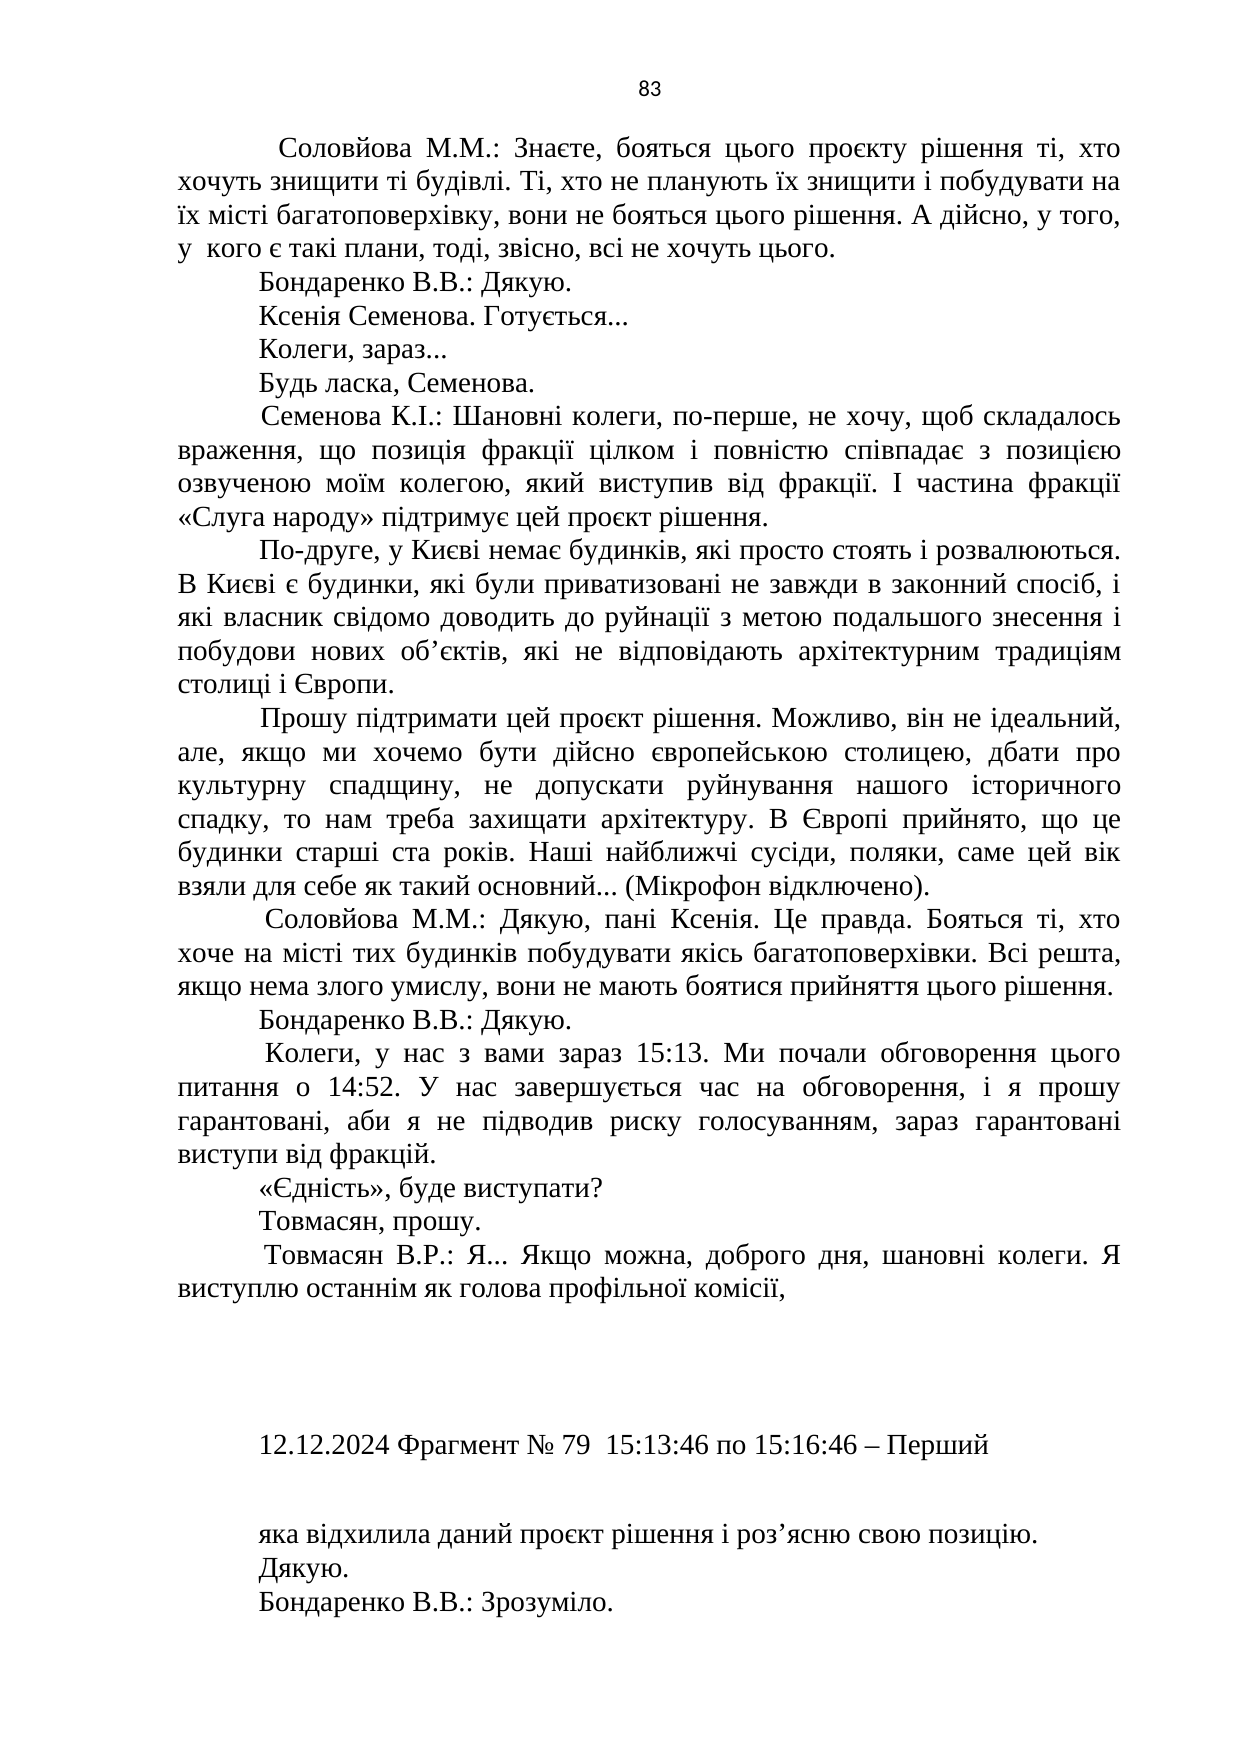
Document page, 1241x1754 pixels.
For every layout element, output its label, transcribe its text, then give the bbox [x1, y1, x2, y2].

text Колеги, у нас з вами зараз 15:13. Ми почали обговорення цього питання о 14:52. У нас завершується час на обговорення, і я прошу гарантовані, аби я не підводив риску голосуванням, зараз гарантовані виступи від фракцій. [177, 1036, 1122, 1170]
text Соловйова М.М.: Дякую, пані Ксенія. Це правда. Бояться ті, хто хоче на місті тих будинків побудувати якісь багатоповерхівки. Всі решта, якщо нема злого умислу, вони не мають боятися прийняття цього рішення. [177, 901, 1122, 1002]
text Ксенія Семенова. Готується... [177, 298, 1122, 331]
text Товмасян, прошу. [177, 1203, 1122, 1237]
text Бондаренко В.В.: Зрозуміло. [177, 1584, 1122, 1617]
text Товмасян В.Р.: Я... Якщо можна, доброго дня, шановні колеги. Я виступлю останнім як голова профільної комісії, [177, 1237, 1122, 1304]
text Будь ласка, Семенова. [177, 365, 1122, 398]
text Дякую. [177, 1550, 1122, 1584]
text Семенова К.І.: Шановні колеги, по-перше, не хочу, щоб складалось враження, що позиція фракції цілком і повністю співпадає з позицією озвученою моїм колегою, який виступив від фракції. І частина фракції «Слуга народу» підтримує цей проєкт рішення. [177, 398, 1122, 532]
text Прошу підтримати цей проєкт рішення. Можливо, він не ідеальний, але, якщо ми хочемо бути дійсно європейською столицею, дбати про культурну спадщину, не допускати руйнування нашого історичного спадку, то нам треба захищати архітектуру. В Європі прийнято, що це будинки старші ста років. Наші найближчі сусіди, поляки, саме цей вік взяли для себе як такий основний... (Мікрофон відключено). [177, 700, 1122, 901]
text «Єдність», буде виступати? [177, 1170, 1122, 1203]
text Соловйова М.М.: Знаєте, бояться цього проєкту рішення ті, хто хочуть знищити ті будівлі. Ті, хто не планують їх знищити і побудувати на їх місті багатоповерхівку, вони не бояться цього рішення. А дійсно, у того, у кого є такі плани, тоді, звісно, всі не хочуть цього. [177, 130, 1122, 264]
text Бондаренко В.В.: Дякую. [177, 1002, 1122, 1036]
text По-друге, у Києві немає будинків, які просто стоять і розвалюються. В Києві є будинки, які були приватизовані не завжди в законний спосіб, і які власник свідомо доводить до руйнації з метою подальшого знесення і побудови нових об’єктів, які не відповідають архітектурним традиціям столиці і Європи. [177, 532, 1122, 700]
text Бондаренко В.В.: Дякую. [177, 264, 1122, 298]
text 12.12.2024 Фрагмент № 79 15:13:46 по 15:16:46 – Перший [177, 1427, 1122, 1461]
text яка відхилила даний проєкт рішення і роз’ясню свою позицію. [177, 1517, 1122, 1550]
text Колеги, зараз... [177, 331, 1122, 365]
